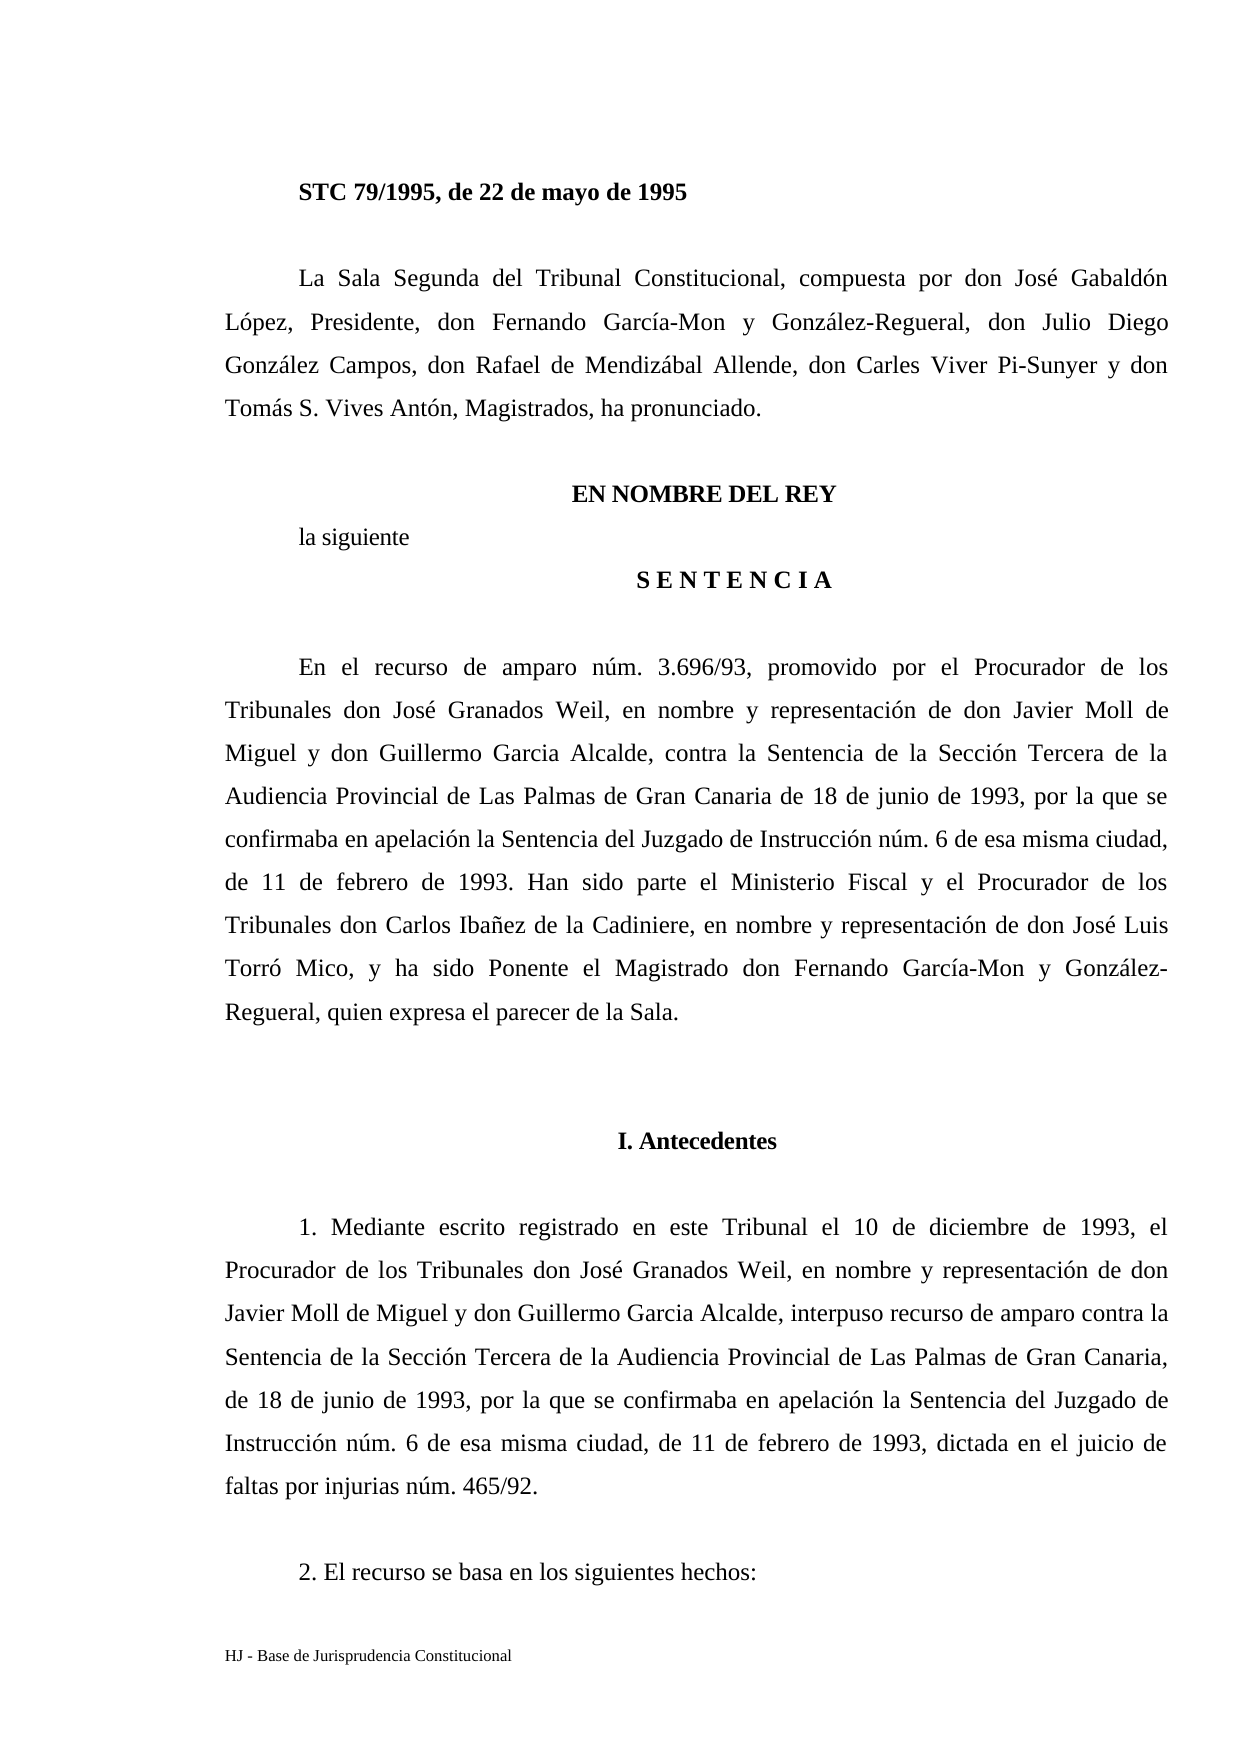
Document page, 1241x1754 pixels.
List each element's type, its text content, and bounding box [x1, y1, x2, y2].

text 1. Mediante escrito registrado en este Tribunal el 10 de diciembre de 1993, el Procurador de los Tribunales don José Granados Weil, en nombre y representación de don Javier Moll de Miguel y don Guillermo Garcia Alcalde, interpuso recurso de amparo contra la Sentencia de la Sección Tercera de la Audiencia Provincial de Las Palmas de Gran Canaria, de 18 de junio de 1993, por la que se confirmaba en apelación la Sentencia del Juzgado de Instrucción núm. 6 de esa misma ciudad, de 11 de febrero de 1993, dictada en el juicio de faltas por injurias núm. 465/92. [224, 1212, 1169, 1500]
text la siguiente [224, 522, 1110, 551]
text En el recurso de amparo núm. 3.696/93, promovido por el Procurador de los Tribunales don José Granados Weil, en nombre y representación de don Javier Moll de Miguel y don Guillermo Garcia Alcalde, contra la Sentencia de la Sección Tercera de la Audiencia Provincial de Las Palmas de Gran Canaria de 18 de junio de 1993, por la que se confirmaba en apelación la Sentencia del Juzgado de Instrucción núm. 6 de esa misma ciudad, de 11 de febrero de 1993. Han sido parte el Ministerio Fiscal y el Procurador de los Tribunales don Carlos Ibañez de la Cadiniere, en nombre y representación de don José Luis Torró Mico, y ha sido Ponente el Magistrado don Fernando García-Mon y González-Regueral, quien expresa el parecer de la Sala. [224, 652, 1169, 1025]
text 2. El recurso se basa en los siguientes hechos: [224, 1557, 1169, 1586]
text I. Antecedentes [224, 1126, 1169, 1155]
text La Sala Segunda del Tribunal Constitucional, compuesta por don José Gabaldón López, Presidente, don Fernando García-Mon y González-Regueral, don Julio Diego González Campos, don Rafael de Mendizábal Allende, don Carles Viver Pi-Sunyer y don Tomás S. Vives Antón, Magistrados, ha pronunciado. [224, 263, 1169, 422]
text S E N T E N C I A [224, 565, 1169, 594]
text STC 79/1995, de 22 de mayo de 1995 [224, 177, 1169, 206]
text EN NOMBRE DEL REY [224, 479, 1110, 508]
